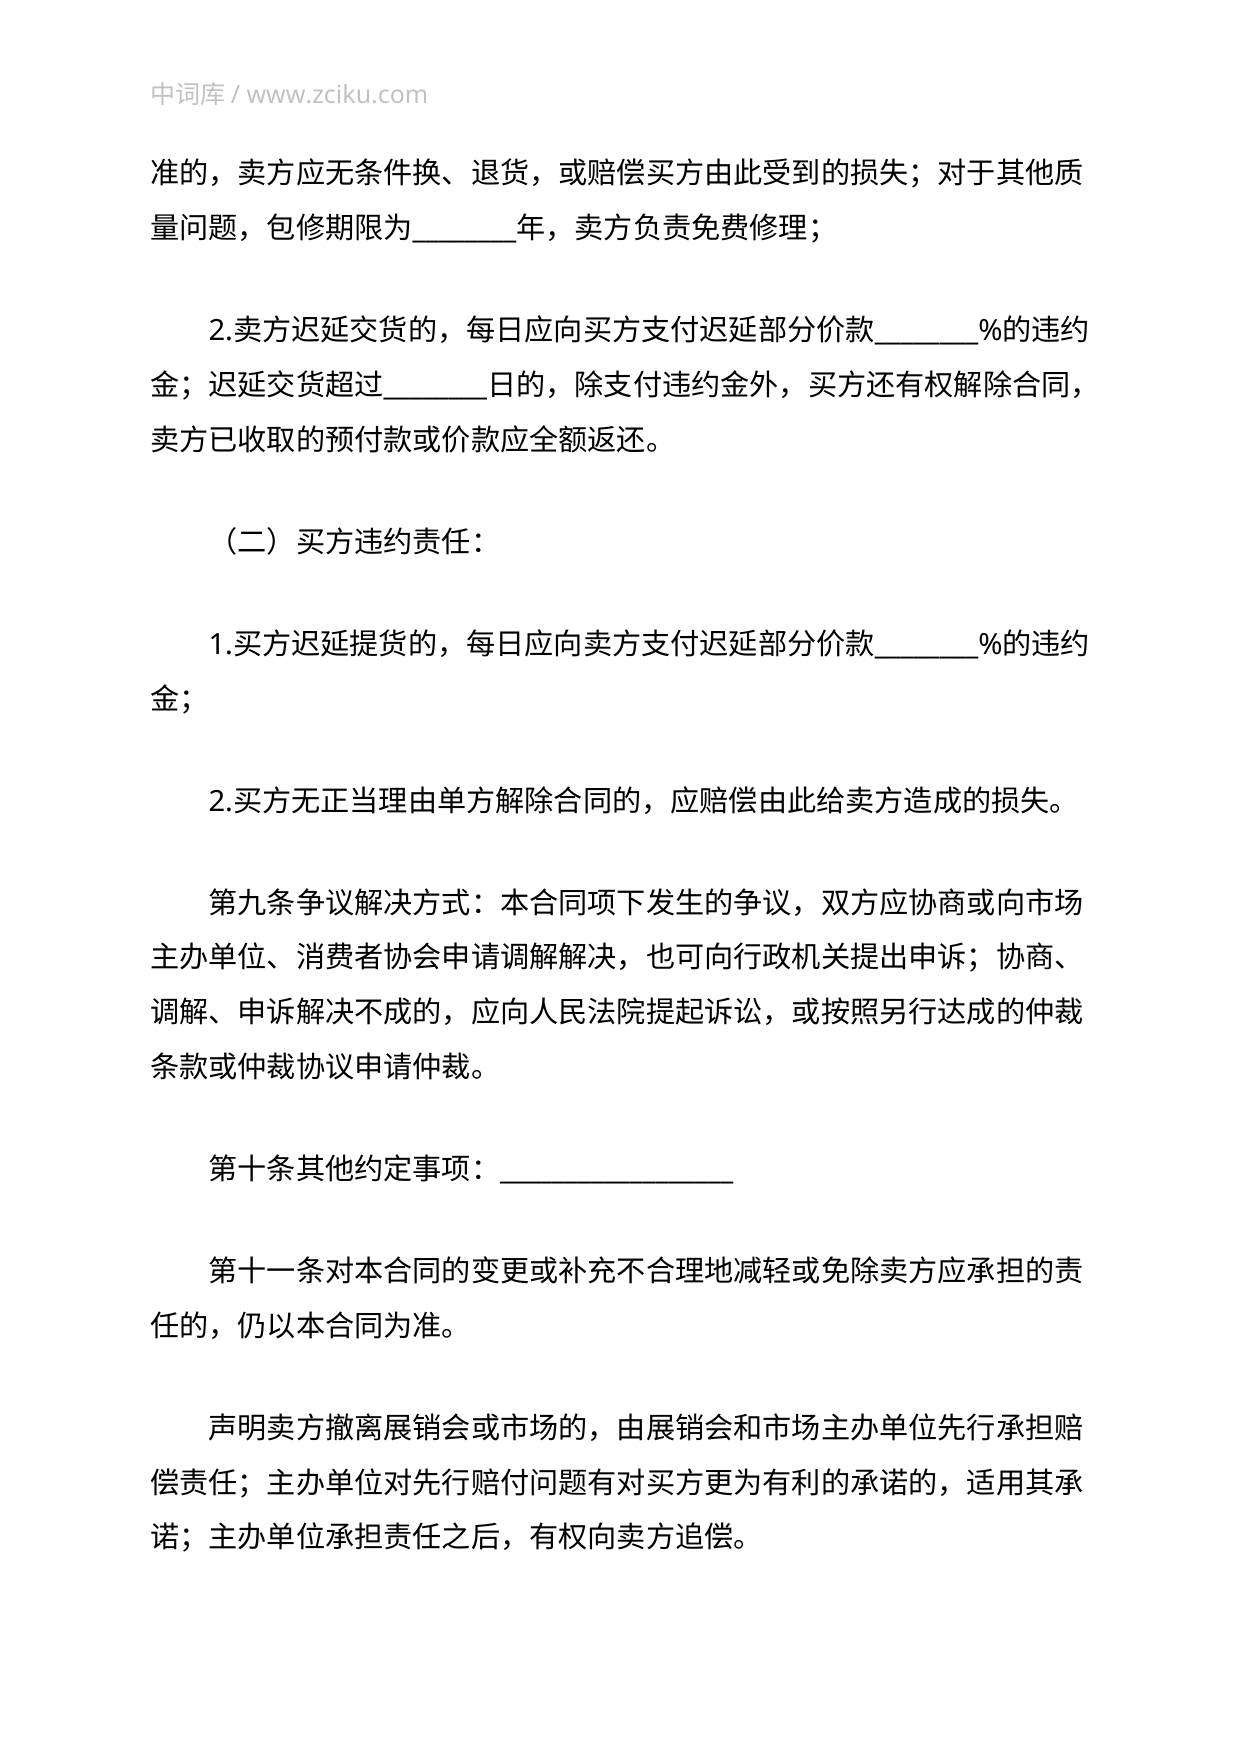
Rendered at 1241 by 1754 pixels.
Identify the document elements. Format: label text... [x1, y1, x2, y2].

text 2.卖方迟延交货的，每日应向买方支付迟延部分价款________%的违约金；迟延交货超过________日的，除支付违约金外，买方还有权解除合同，卖方已收取的预付款或价款应全额返还。 [150, 307, 1090, 459]
text 第十条其他约定事项：__________________ [150, 1146, 1090, 1188]
text 2.买方无正当理由单方解除合同的，应赔偿由此给卖方造成的损失。 [150, 777, 1090, 819]
text 声明卖方撤离展销会或市场的，由展销会和市场主办单位先行承担赔偿责任；主办单位对先行赔付问题有对买方更为有利的承诺的，适用其承诺；主办单位承担责任之后，有权向卖方追偿。 [150, 1404, 1090, 1556]
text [150, 150, 1090, 247]
text （二）买方违约责任： [150, 519, 1090, 561]
text 1.买方迟延提货的，每日应向卖方支付迟延部分价款________%的违约金； [150, 620, 1090, 718]
text 第十一条对本合同的变更或补充不合理地减轻或免除卖方应承担的责任的，仍以本合同为准。 [150, 1248, 1090, 1345]
text 第九条争议解决方式：本合同项下发生的争议，双方应协商或向市场主办单位、消费者协会申请调解解决，也可向行政机关提出申诉；协商、调解、申诉解决不成的，应向人民法院提起诉讼，或按照另行达成的仲裁条款或仲裁协议申请仲裁。 [150, 879, 1090, 1086]
